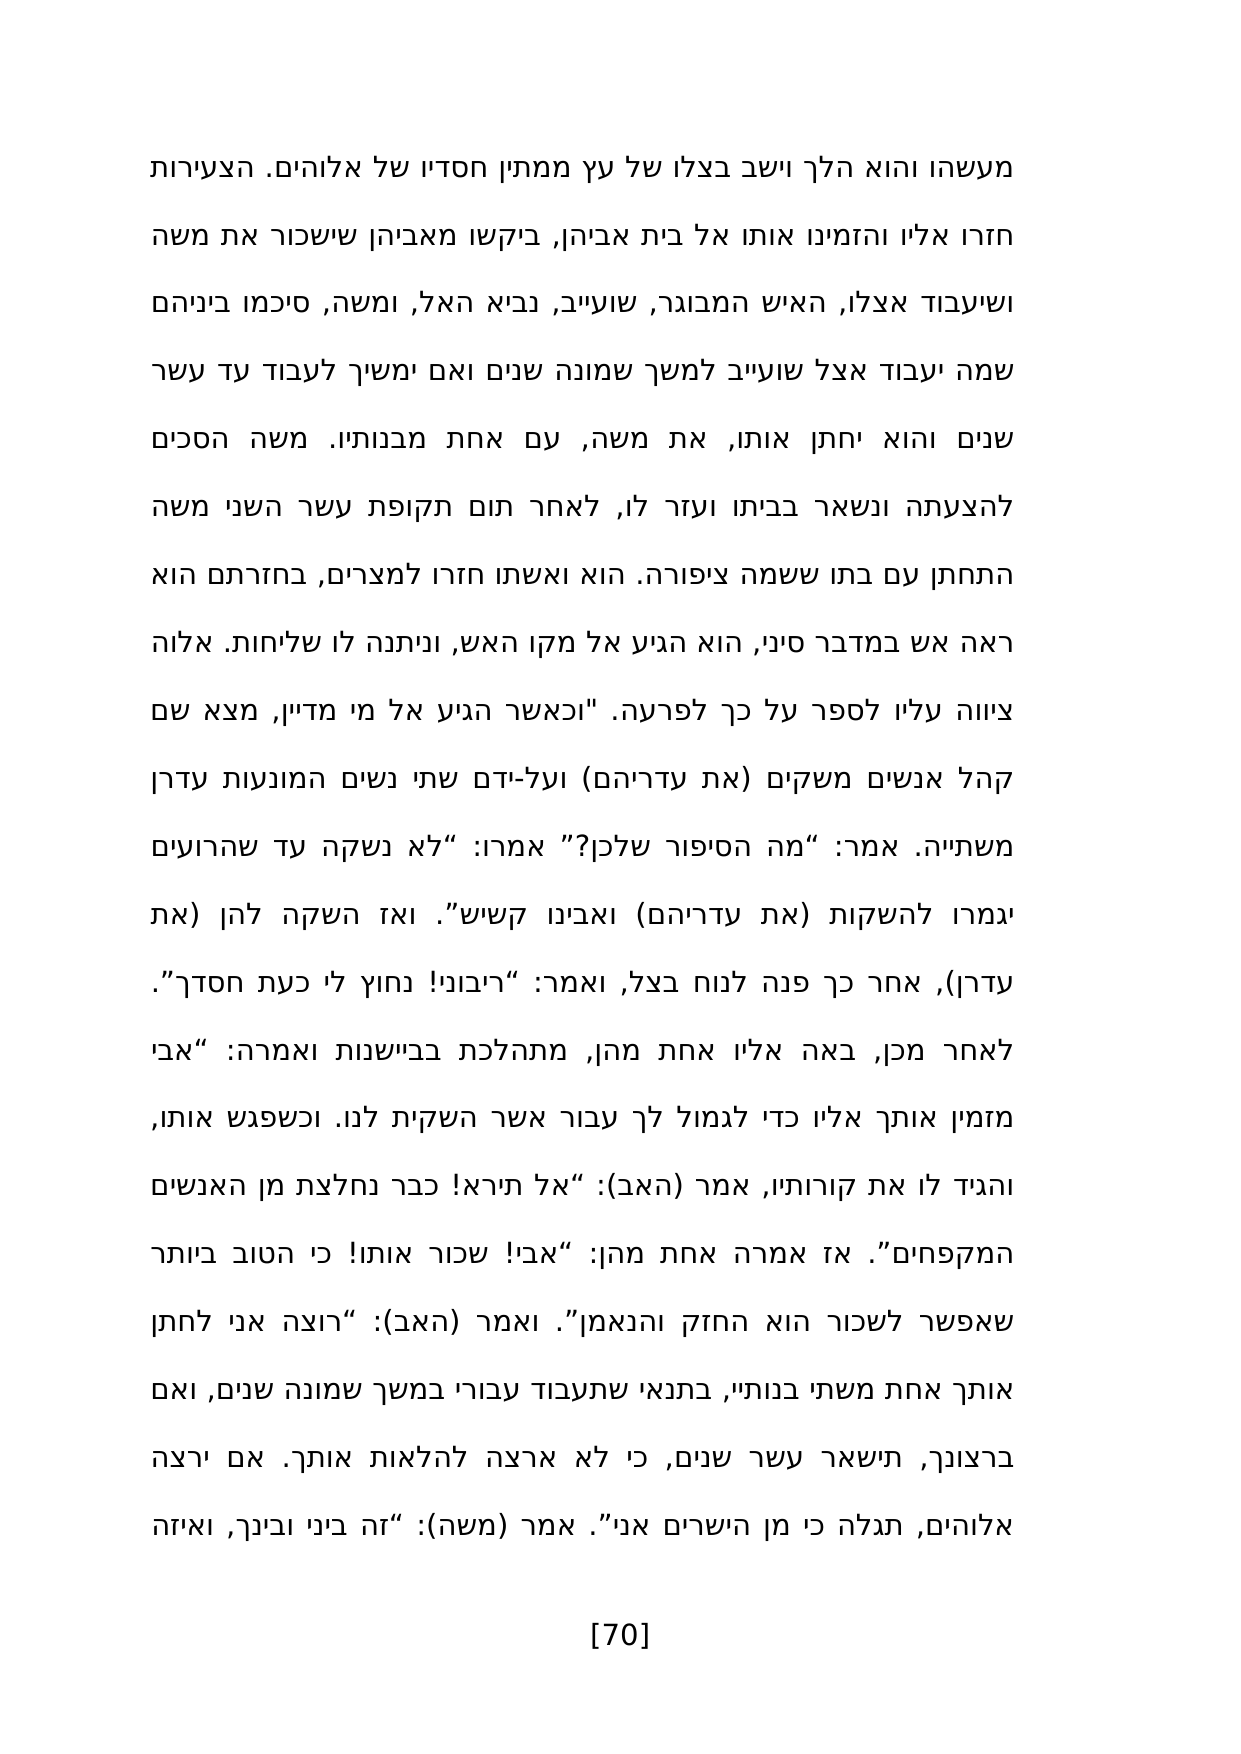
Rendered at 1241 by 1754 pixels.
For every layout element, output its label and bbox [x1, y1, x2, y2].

list [150, 150, 1053, 1542]
